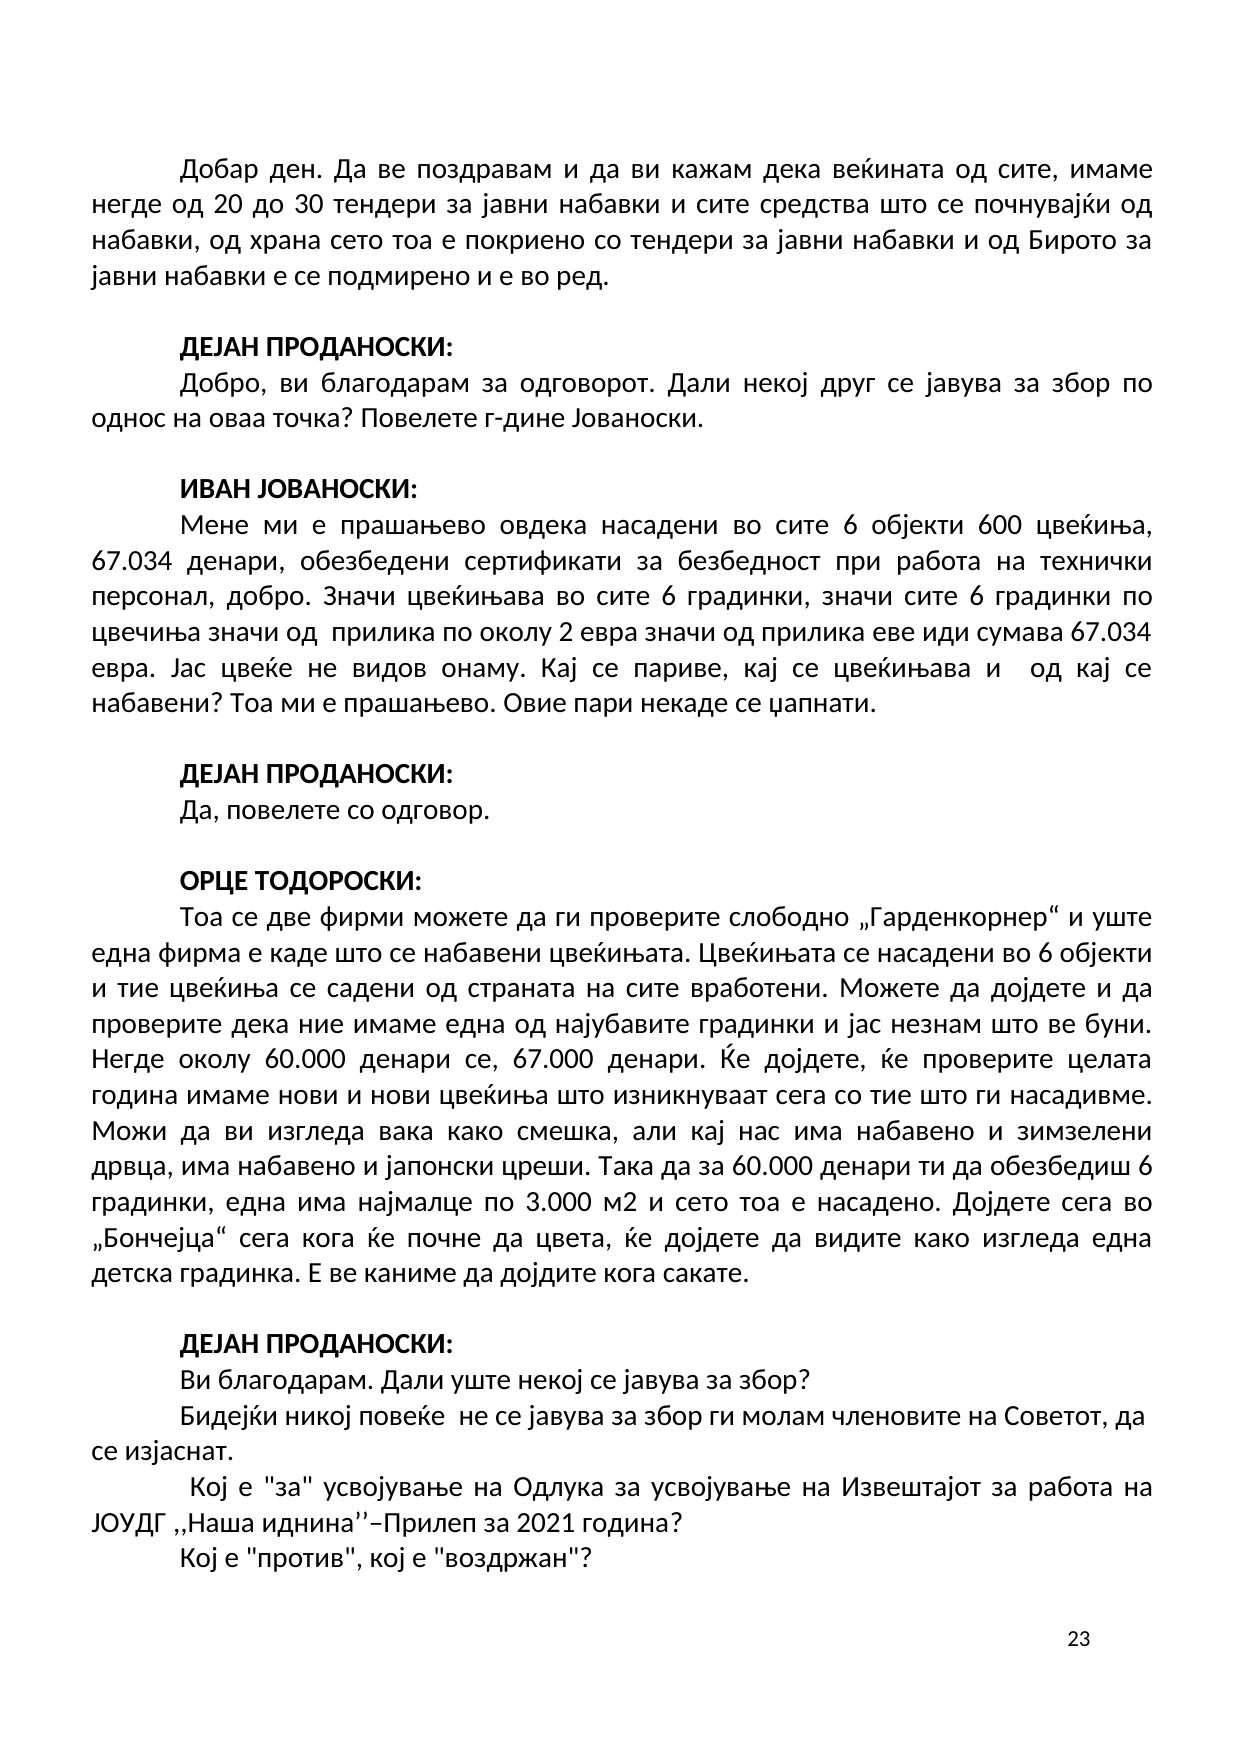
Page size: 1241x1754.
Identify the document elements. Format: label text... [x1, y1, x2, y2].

text Тоа се две фирми можете да ги проверите слободно „Гарденкорнер“ и уште една фирма е каде што се набавени цвеќињата. Цвеќињата се насадени во 6 објекти и тие цвеќиња се садени од страната на сите вработени. Можете да дојдете и да проверите дека ние имаме една од најубавите градинки и јас незнам што ве буни. Негде околу 60.000 денари се, 67.000 денари. Ќе дојдете, ќе проверите целата година имаме нови и нови цвеќиња што изникнуваат сега со тие што ги насадивме. Можи да ви изгледа вака како смешка, али кај нас има набавено и зимзелени дрвца, има набавено и јапонски цреши. Така да за 60.000 денари ти да обезбедиш 6 градинки, една има најмалце по 3.000 м2 и сето тоа е насадено. Дојдете сега во „Бончејца“ сега кога ќе почне да цвета, ќе дојдете да видите како изгледа една детска градинка. Е ве каниме да дојдите кога сакате. [91, 898, 1154, 1290]
text Добро, ви благодарам за одговорот. Дали некој друг се јавува за збор по однос на оваа точка? Повелете г-дине Јованоски. [91, 364, 1154, 435]
text Бидејќи никој повеќе не се јавува за збор ги молам членовите на Советот, да се изјаснат. [91, 1397, 1154, 1468]
text Ви благодарам. Дали уште некој се јавува за збор? [91, 1361, 1154, 1397]
text ОРЦЕ ТОДОРОСКИ: [91, 862, 1154, 898]
text Мене ми е прашањево овдека насадени во сите 6 објекти 600 цвеќиња, 67.034 денари, обезбедени сертификати за безбедност при работа на технички персонал, добро. Значи цвеќињава во сите 6 градинки, значи сите 6 градинки по цвечиња значи од прилика по околу 2 евра значи од прилика еве иди сумава 67.034 евра. Јас цвеќе не видов онаму. Кај се париве, кај се цвеќињава и од кај се набавени? Тоа ми е прашањево. Овие пари некаде се џапнати. [91, 506, 1154, 720]
text ДЕЈАН ПРОДАНОСКИ: [91, 328, 1154, 364]
text Да, повелете со одговор. [91, 791, 1154, 827]
text ДЕЈАН ПРОДАНОСКИ: [91, 756, 1154, 791]
list Кој е "против", кој е "воздржан"? [91, 1539, 1154, 1575]
text Кој е "за" усвојување на Одлука за усвојување на Извештајот за работа на ЈОУДГ ,,Наша иднина’’–Прилеп за 2021 година? [91, 1468, 1154, 1539]
text Добар ден. Да ве поздравам и да ви кажам дека веќината од сите, имаме негде од 20 до 30 тендери за јавни набавки и сите средства што се почнувајќи од набавки, од храна сето тоа е покриено со тендери за јавни набавки и од Бирото за јавни набавки е се подмирено и е во ред. [91, 150, 1154, 292]
text ДЕЈАН ПРОДАНОСКИ: [91, 1326, 1154, 1361]
text ИВАН ЈОВАНОСКИ: [91, 471, 1154, 506]
